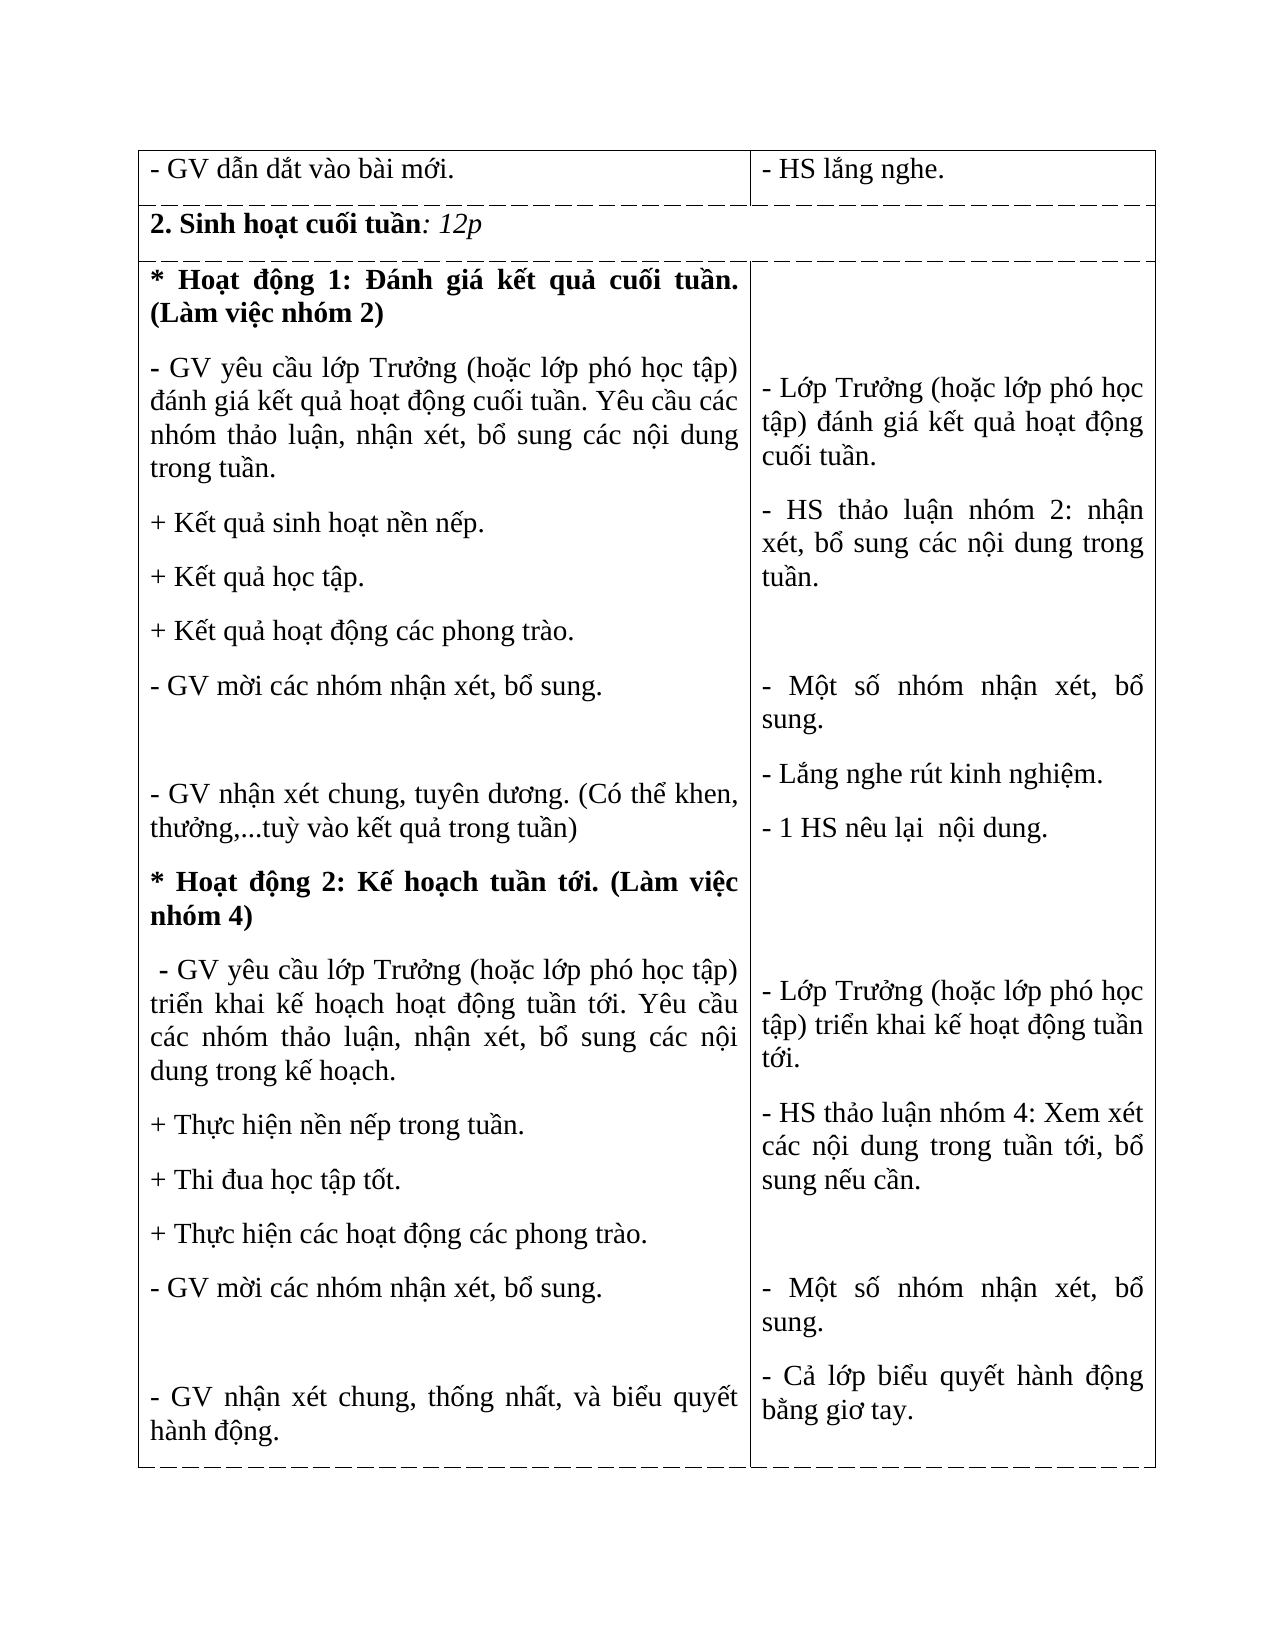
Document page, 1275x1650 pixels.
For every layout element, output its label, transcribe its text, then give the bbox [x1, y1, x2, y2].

table_cell * Hoạt động 1: Đánh giá kết quả cuối tuần. (Làm việc nhóm 2) - GV yêu cầu lớp Trưởng (hoặc lớp phó học tập) đánh giá kết quả hoạt động cuối tuần. Yêu cầu các nhóm thảo luận, nhận xét, bổ sung các nội dung trong tuần. + Kết quả sinh hoạt nền nếp. + Kết quả học tập. + Kết quả hoạt động các phong trào. - GV mời các nhóm nhận xét, bổ sung. - GV nhận xét chung, tuyên dương. (Có thể khen, thưởng,...tuỳ vào kết quả trong tuần) * Hoạt động 2: Kế hoạch tuần tới. (Làm việc nhóm 4) - GV yêu cầu lớp Trưởng (hoặc lớp phó học tập) triển khai kế hoạch hoạt động tuần tới. Yêu cầu các nhóm thảo luận, nhận xét, bổ sung các nội dung trong kế hoạch. + Thực hiện nền nếp trong tuần. + Thi đua học tập tốt. + Thực hiện các hoạt động các phong trào. - GV mời các nhóm nhận xét, bổ sung. - GV nhận xét chung, thống nhất, và biểu quyết hành động. [139, 261, 750, 1467]
table_cell - Lớp Trưởng (hoặc lớp phó học tập) đánh giá kết quả hoạt động cuối tuần. - HS thảo luận nhóm 2: nhận xét, bổ sung các nội dung trong tuần. - Một số nhóm nhận xét, bổ sung. - Lắng nghe rút kinh nghiệm. - 1 HS nêu lại nội dung. - Lớp Trưởng (hoặc lớp phó học tập) triển khai kế hoạt động tuần tới. - HS thảo luận nhóm 4: Xem xét các nội dung trong tuần tới, bổ sung nếu cần. - Một số nhóm nhận xét, bổ sung. - Cả lớp biểu quyết hành động bằng giơ tay. [751, 261, 1155, 1467]
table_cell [139, 151, 750, 205]
table_cell 2. Sinh hoạt cuối tuần: 12p [139, 205, 1155, 261]
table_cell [751, 151, 1155, 205]
